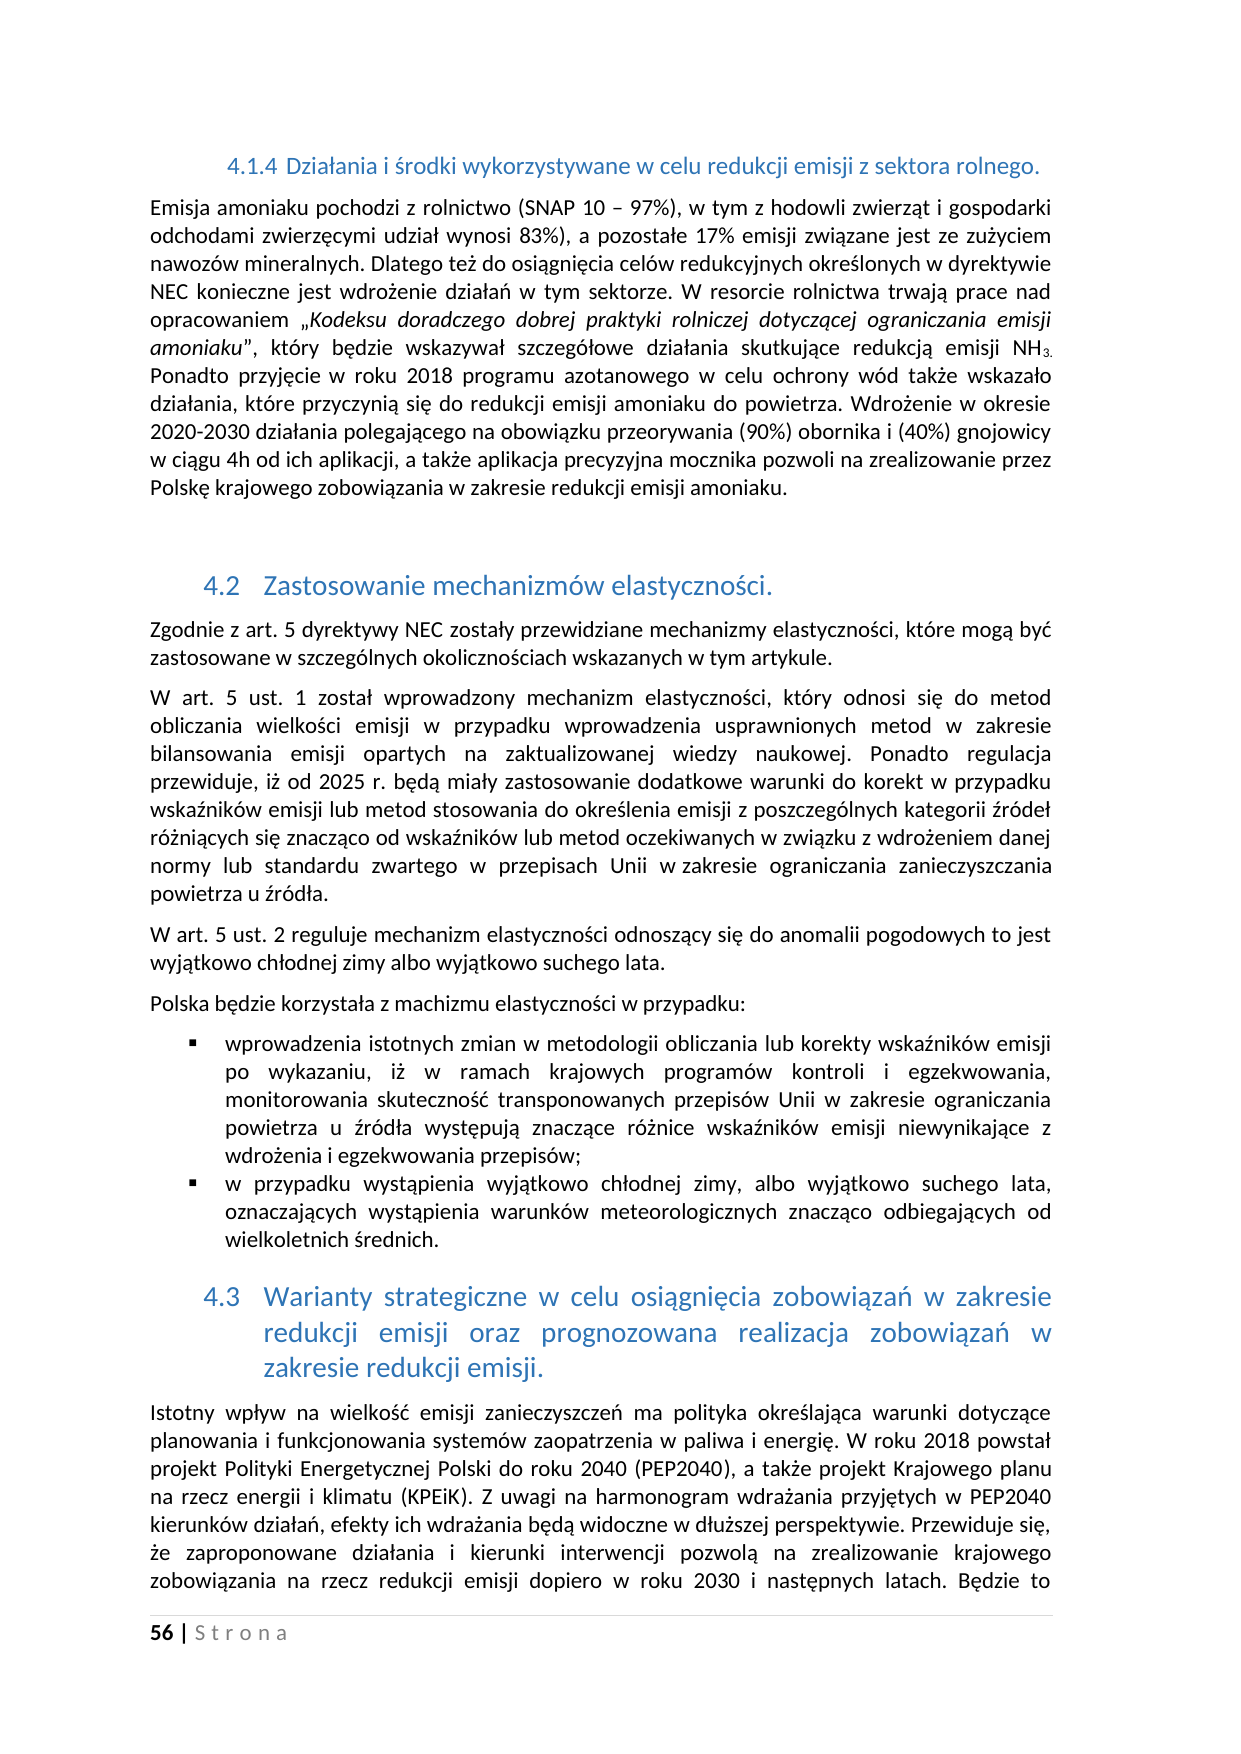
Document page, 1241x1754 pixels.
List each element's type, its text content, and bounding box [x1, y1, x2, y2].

text Zgodnie z art. 5 dyrektywy NEC zostały przewidziane mechanizmy elastyczności, które mogą być zastosowane w szczególnych okolicznościach wskazanych w tym artykule. [150, 615, 1053, 671]
text W art. 5 ust. 2 reguluje mechanizm elastyczności odnoszący się do anomalii pogodowych to jest wyjątkowo chłodnej zimy albo wyjątkowo suchego lata. [150, 920, 1053, 976]
subtitle Działania i środki wykorzystywane w celu redukcji emisji z sektora rolnego. [227, 150, 1053, 181]
subtitle Warianty strategiczne w celu osiągnięcia zobowiązań w zakresie redukcji emisji oraz prognozowana realizacja zobowiązań w zakresie redukcji emisji. [203, 1278, 1053, 1385]
list wprowadzenia istotnych zmian w metodologii obliczania lub korekty wskaźników emisji po wykazaniu, iż w ramach krajowych programów kontroli i egzekwowania, monitorowania skuteczność transponowanych przepisów Unii w zakresie ograniczania powietrza u źródła występują znaczące różnice wskaźników emisji niewynikające z wdrożenia i egzekwowania przepisów; [187, 1029, 1053, 1169]
text W art. 5 ust. 1 został wprowadzony mechanizm elastyczności, który odnosi się do metod obliczania wielkości emisji w przypadku wprowadzenia usprawnionych metod w zakresie bilansowania emisji opartych na zaktualizowanej wiedzy naukowej. Ponadto regulacja przewiduje, iż od 2025 r. będą miały zastosowanie dodatkowe warunki do korekt w przypadku wskaźników emisji lub metod stosowania do określenia emisji z poszczególnych kategorii źródeł różniących się znacząco od wskaźników lub metod oczekiwanych w związku z wdrożeniem danej normy lub standardu zwartego w przepisach Unii w zakresie ograniczania zanieczyszczania powietrza u źródła. [150, 683, 1053, 908]
text Emisja amoniaku pochodzi z rolnictwo (SNAP 10 – 97%), w tym z hodowli zwierząt i gospodarki odchodami zwierzęcymi udział wynosi 83%), a pozostałe 17% emisji związane jest ze zużyciem nawozów mineralnych. Dlatego też do osiągnięcia celów redukcyjnych określonych w dyrektywie NEC konieczne jest wdrożenie działań w tym sektorze. W resorcie rolnictwa trwają prace nad opracowaniem „Kodeksu doradczego dobrej praktyki rolniczej dotyczącej ograniczania emisji amoniaku”, który będzie wskazywał szczegółowe działania skutkujące redukcją emisji NH3. Ponadto przyjęcie w roku 2018 programu azotanowego w celu ochrony wód także wskazało działania, które przyczynią się do redukcji emisji amoniaku do powietrza. Wdrożenie w okresie 2020-2030 działania polegającego na obowiązku przeorywania (90%) obornika i (40%) gnojowicy w ciągu 4h od ich aplikacji, a także aplikacja precyzyjna mocznika pozwoli na zrealizowanie przez Polskę krajowego zobowiązania w zakresie redukcji emisji amoniaku. [150, 193, 1053, 501]
subtitle Zastosowanie mechanizmów elastyczności. [203, 567, 1053, 602]
list w przypadku wystąpienia wyjątkowo chłodnej zimy, albo wyjątkowo suchego lata, oznaczających wystąpienia warunków meteorologicznych znacząco odbiegających od wielkoletnich średnich. [187, 1169, 1053, 1253]
text Polska będzie korzystała z machizmu elastyczności w przypadku: [150, 989, 1053, 1017]
